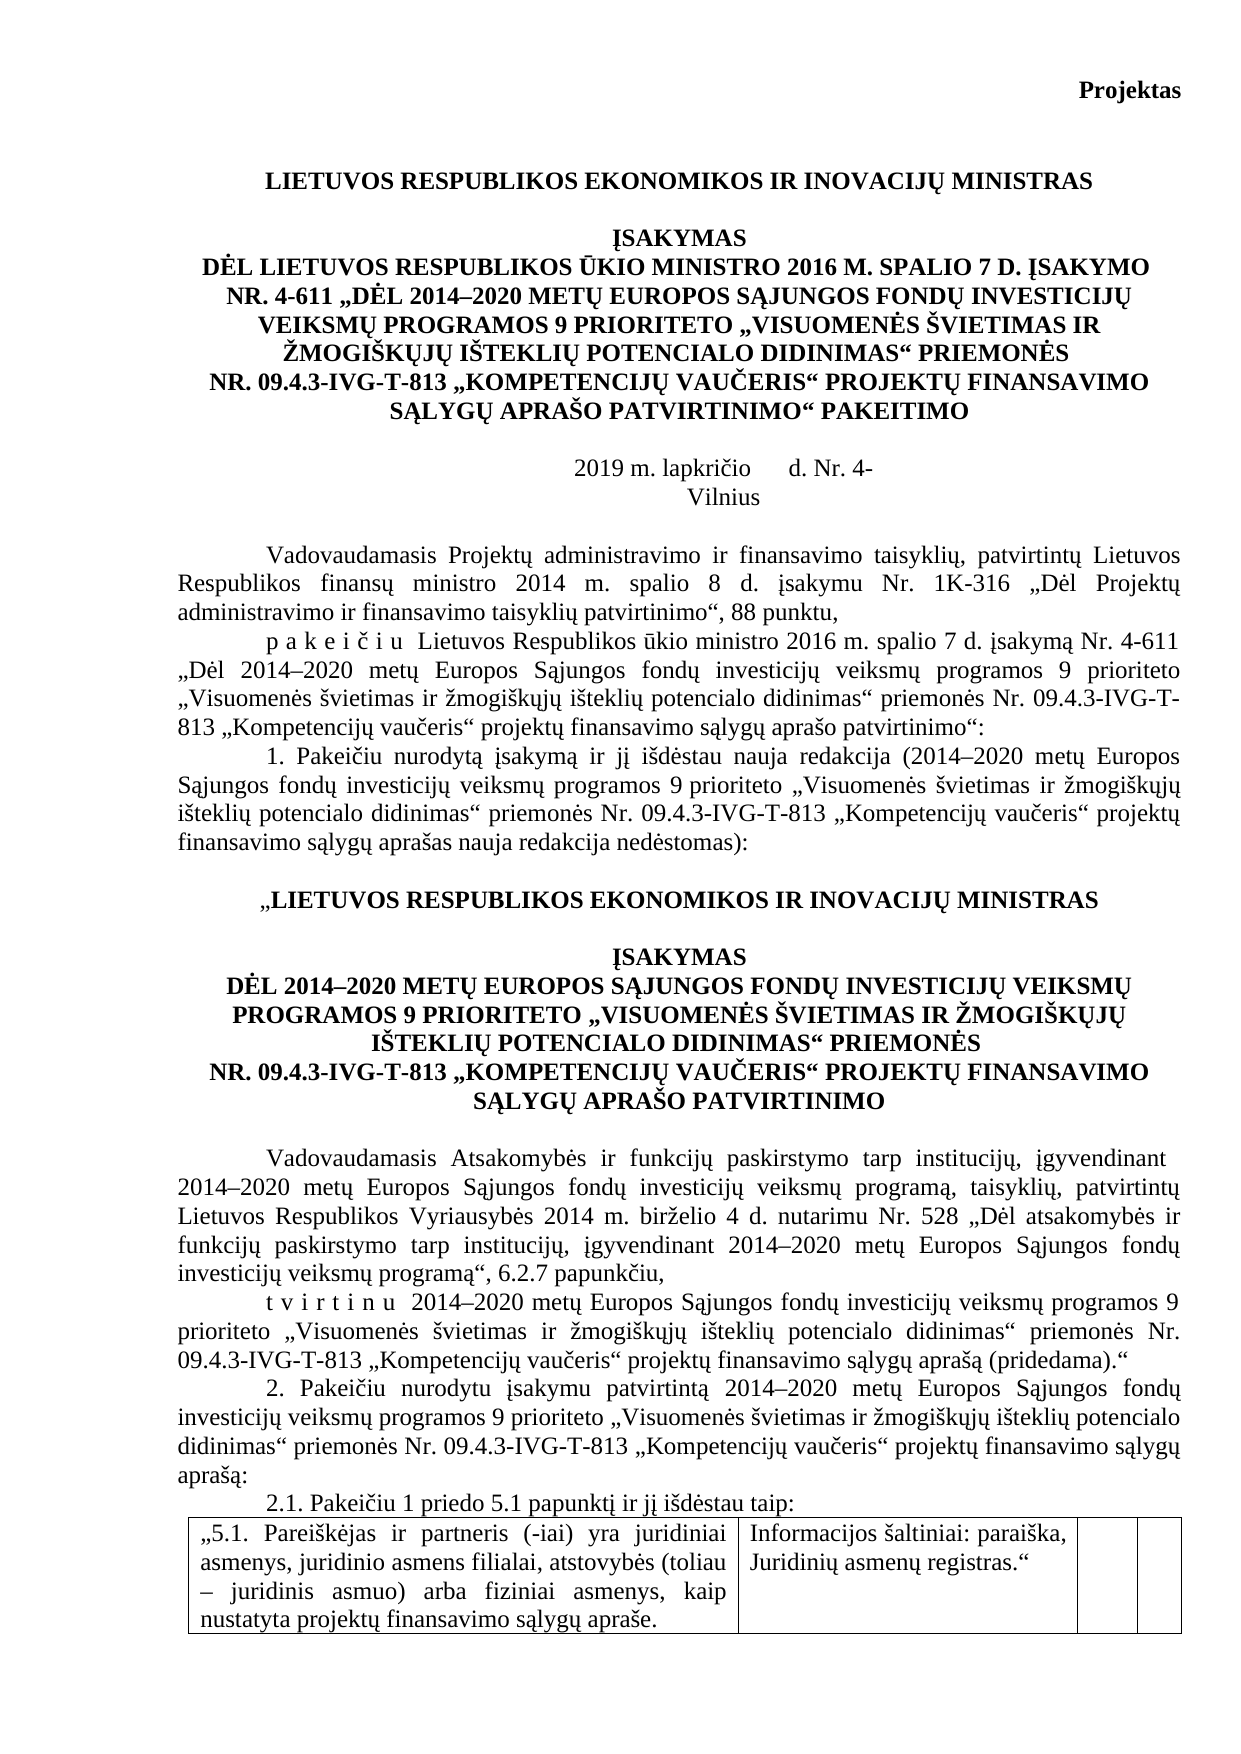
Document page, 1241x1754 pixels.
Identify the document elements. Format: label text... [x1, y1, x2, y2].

text ĮSAKYMAS [177, 942, 1181, 971]
text Vadovaudamasis Atsakomybės ir funkcijų paskirstymo tarp institucijų, įgyvendinant 2014–2020 metų Europos Sąjungos fondų investicijų veiksmų programą, taisyklių, patvirtintų Lietuvos Respublikos Vyriausybės 2014 m. birželio 4 d. nutarimu Nr. 528 „Dėl atsakomybės ir funkcijų paskirstymo tarp institucijų, įgyvendinant 2014–2020 metų Europos Sąjungos fondų investicijų veiksmų programą“, 6.2.7 papunkčiu, [177, 1143, 1181, 1287]
text dėl 2014–2020 METŲ EUROPOS SĄJUNGOS FONDŲ INVESTICIJŲ VEIKSMŲ PROGRAMOS 9 PRIORITETO „VISUOMENĖS ŠVIETIMAS IR ŽMOGIŠKŲJŲ IŠTEKLIŲ POTENCIALO DIDINIMAS“ PRIEMONĖS NR. 09.4.3-IVG-T-813 „KOMPETENCIJŲ VAUČERIS“ projektų finansavimo sąlygų aprašo patvirtinimo [177, 971, 1181, 1115]
text 2.1. Pakeičiu 1 priedo 5.1 papunktį ir jį išdėstau taip: [177, 1488, 1181, 1517]
text Vadovaudamasis Projektų administravimo ir finansavimo taisyklių, patvirtintų Lietuvos Respublikos finansų ministro 2014 m. spalio 8 d. įsakymu Nr. 1K-316 „Dėl Projektų administravimo ir finansavimo taisyklių patvirtinimo“, 88 punktu, [177, 540, 1181, 626]
text 2019 m. lapkričio d. Nr. 4- [177, 453, 1181, 482]
text t v i r t i n u 2014–2020 metų Europos Sąjungos fondų investicijų veiksmų programos 9 prioriteto „Visuomenės švietimas ir žmogiškųjų išteklių potencialo didinimas“ priemonės Nr. 09.4.3-IVG-T-813 „Kompetencijų vaučeris“ projektų finansavimo sąlygų aprašą (pridedama).“ [177, 1287, 1181, 1373]
table_header „5.1. Pareiškėjas ir partneris (-iai) yra juridiniai asmenys, juridinio asmens filialai, atstovybės (toliau – juridinis asmuo) arba fiziniai asmenys, kaip nustatyta projektų finansavimo sąlygų apraše. [189, 1518, 738, 1633]
text DĖL LIETUVOS RESPUBLIKOS ŪKIO MINISTRO 2016 M. SPALIO 7 D. ĮSAKYMO NR. 4-611 „DĖL 2014–2020 METŲ EUROPOS SĄJUNGOS FONDŲ INVESTICIJŲ VEIKSMŲ PROGRAMOS 9 PRIORITETO „VISUOMENĖS ŠVIETIMAS IR ŽMOGIŠKŲJŲ IŠTEKLIŲ POTENCIALO DIDINIMAS“ PRIEMONĖS NR. 09.4.3-IVG-T-813 „KOMPETENCIJŲ VAUČERIS“ projektų finansavimo sąlygų aprašo patvirtinimo“ PAKEITIMO [177, 252, 1181, 425]
text LIETUVOS RESPUBLIKOS EKONOMIKOS IR INOVACIJŲ MINISTRAS [177, 166, 1181, 195]
table_header Informacijos šaltiniai: paraiška, Juridinių asmenų registras.“ [739, 1518, 1077, 1633]
text Vilnius [177, 482, 1181, 511]
text ĮSAKYMAS [177, 223, 1181, 252]
text 2. Pakeičiu nurodytu įsakymu patvirtintą 2014–2020 metų Europos Sąjungos fondų investicijų veiksmų programos 9 prioriteto „Visuomenės švietimas ir žmogiškųjų išteklių potencialo didinimas“ priemonės Nr. 09.4.3-IVG-T-813 „Kompetencijų vaučeris“ projektų finansavimo sąlygų aprašą: [177, 1373, 1181, 1488]
text 1. Pakeičiu nurodytą įsakymą ir jį išdėstau nauja redakcija (2014–2020 metų Europos Sąjungos fondų investicijų veiksmų programos 9 prioriteto „Visuomenės švietimas ir žmogiškųjų išteklių potencialo didinimas“ priemonės Nr. 09.4.3-IVG-T-813 „Kompetencijų vaučeris“ projektų finansavimo sąlygų aprašas nauja redakcija nedėstomas): [177, 741, 1181, 856]
table_header [1078, 1518, 1137, 1633]
text p a k e i č i u Lietuvos Respublikos ūkio ministro 2016 m. spalio 7 d. įsakymą Nr. 4-611 „Dėl 2014–2020 metų Europos Sąjungos fondų investicijų veiksmų programos 9 prioriteto „Visuomenės švietimas ir žmogiškųjų išteklių potencialo didinimas“ priemonės Nr. 09.4.3-IVG-T-813 „Kompetencijų vaučeris“ projektų finansavimo sąlygų aprašo patvirtinimo“: [177, 626, 1181, 741]
table_header [1138, 1518, 1181, 1633]
text „LIETUVOS RESPUBLIKOS ekonomikos ir inovacijų MINISTRAS [177, 885, 1181, 913]
